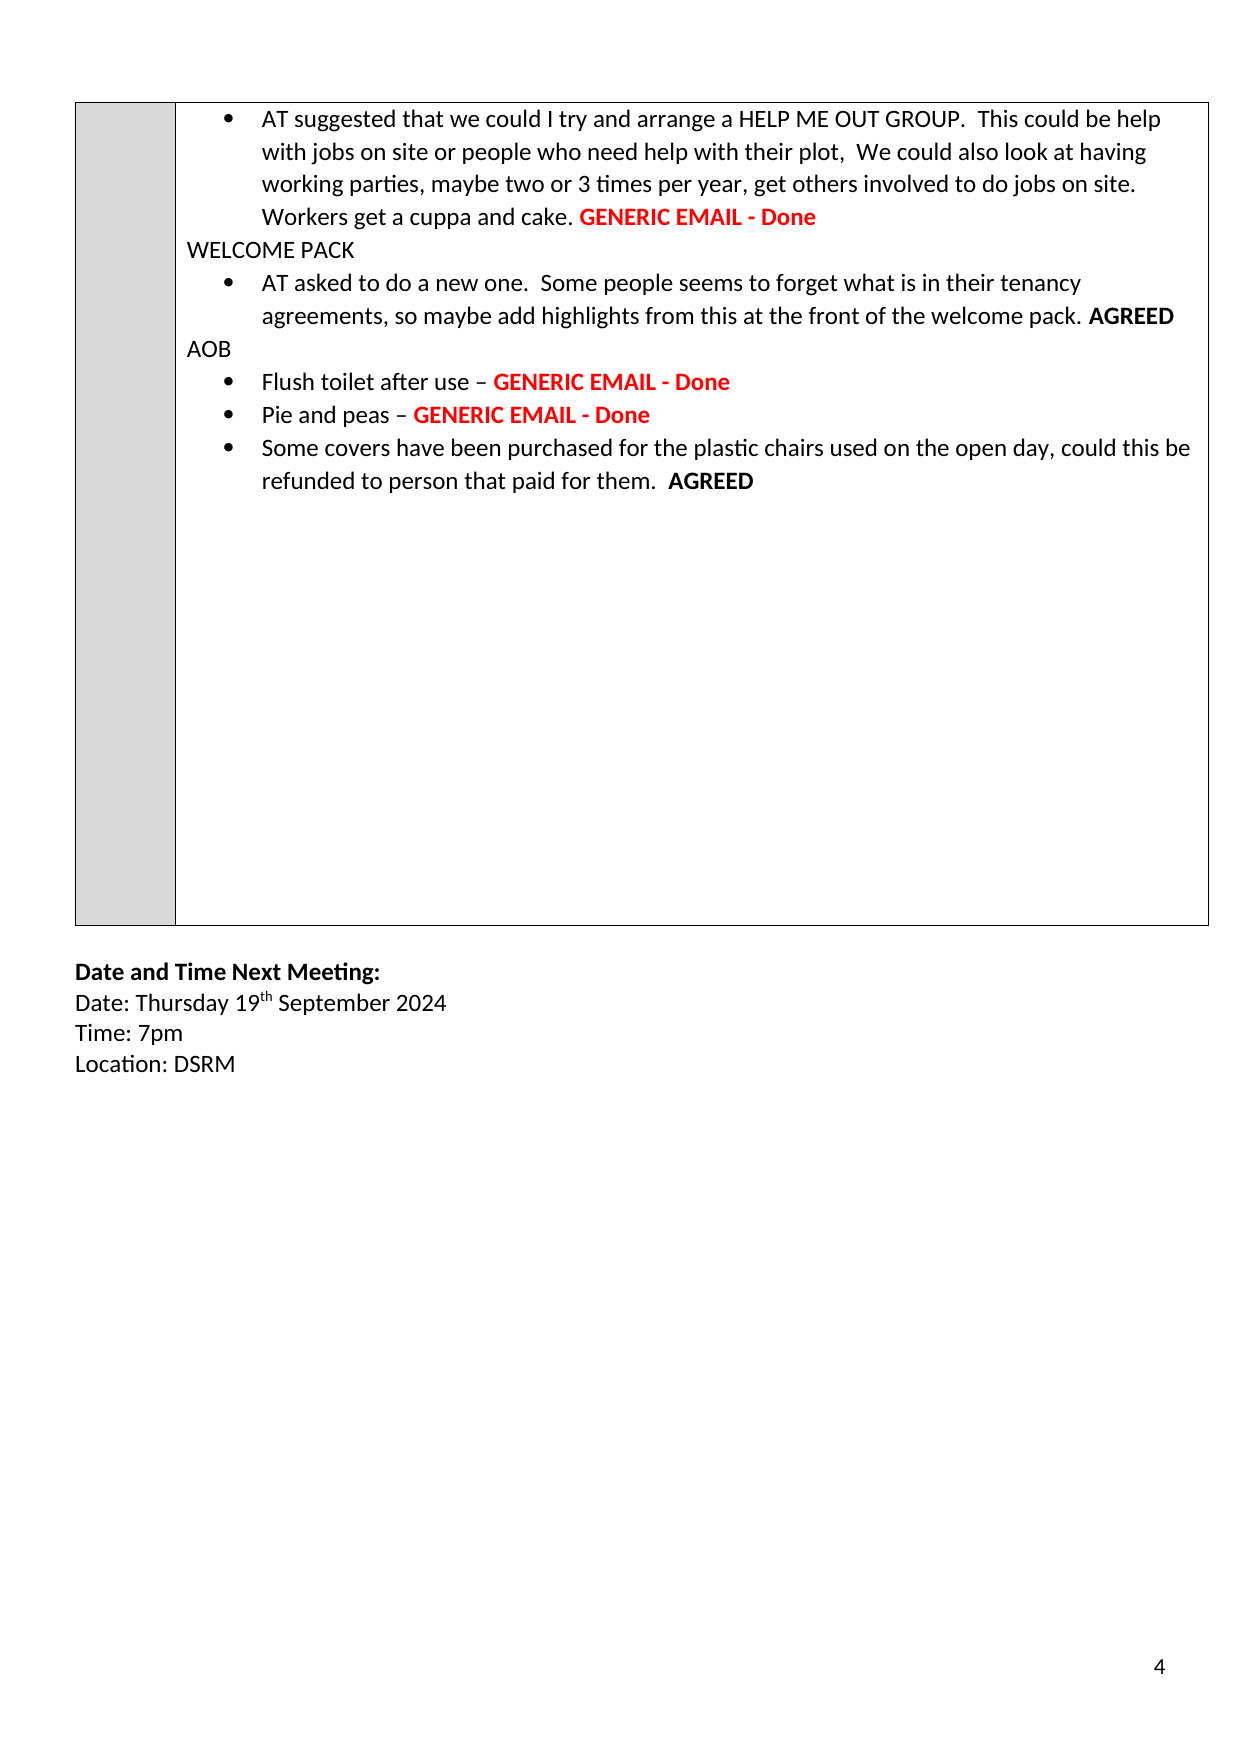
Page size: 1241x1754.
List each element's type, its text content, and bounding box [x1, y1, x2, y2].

text Time: 7pm [75, 1017, 1165, 1048]
text Location: DSRM [75, 1048, 1165, 1078]
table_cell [176, 103, 1208, 925]
text Date: Thursday 19th September 2024 [75, 987, 1165, 1017]
text Date and Time Next Meeting: [75, 956, 1165, 987]
